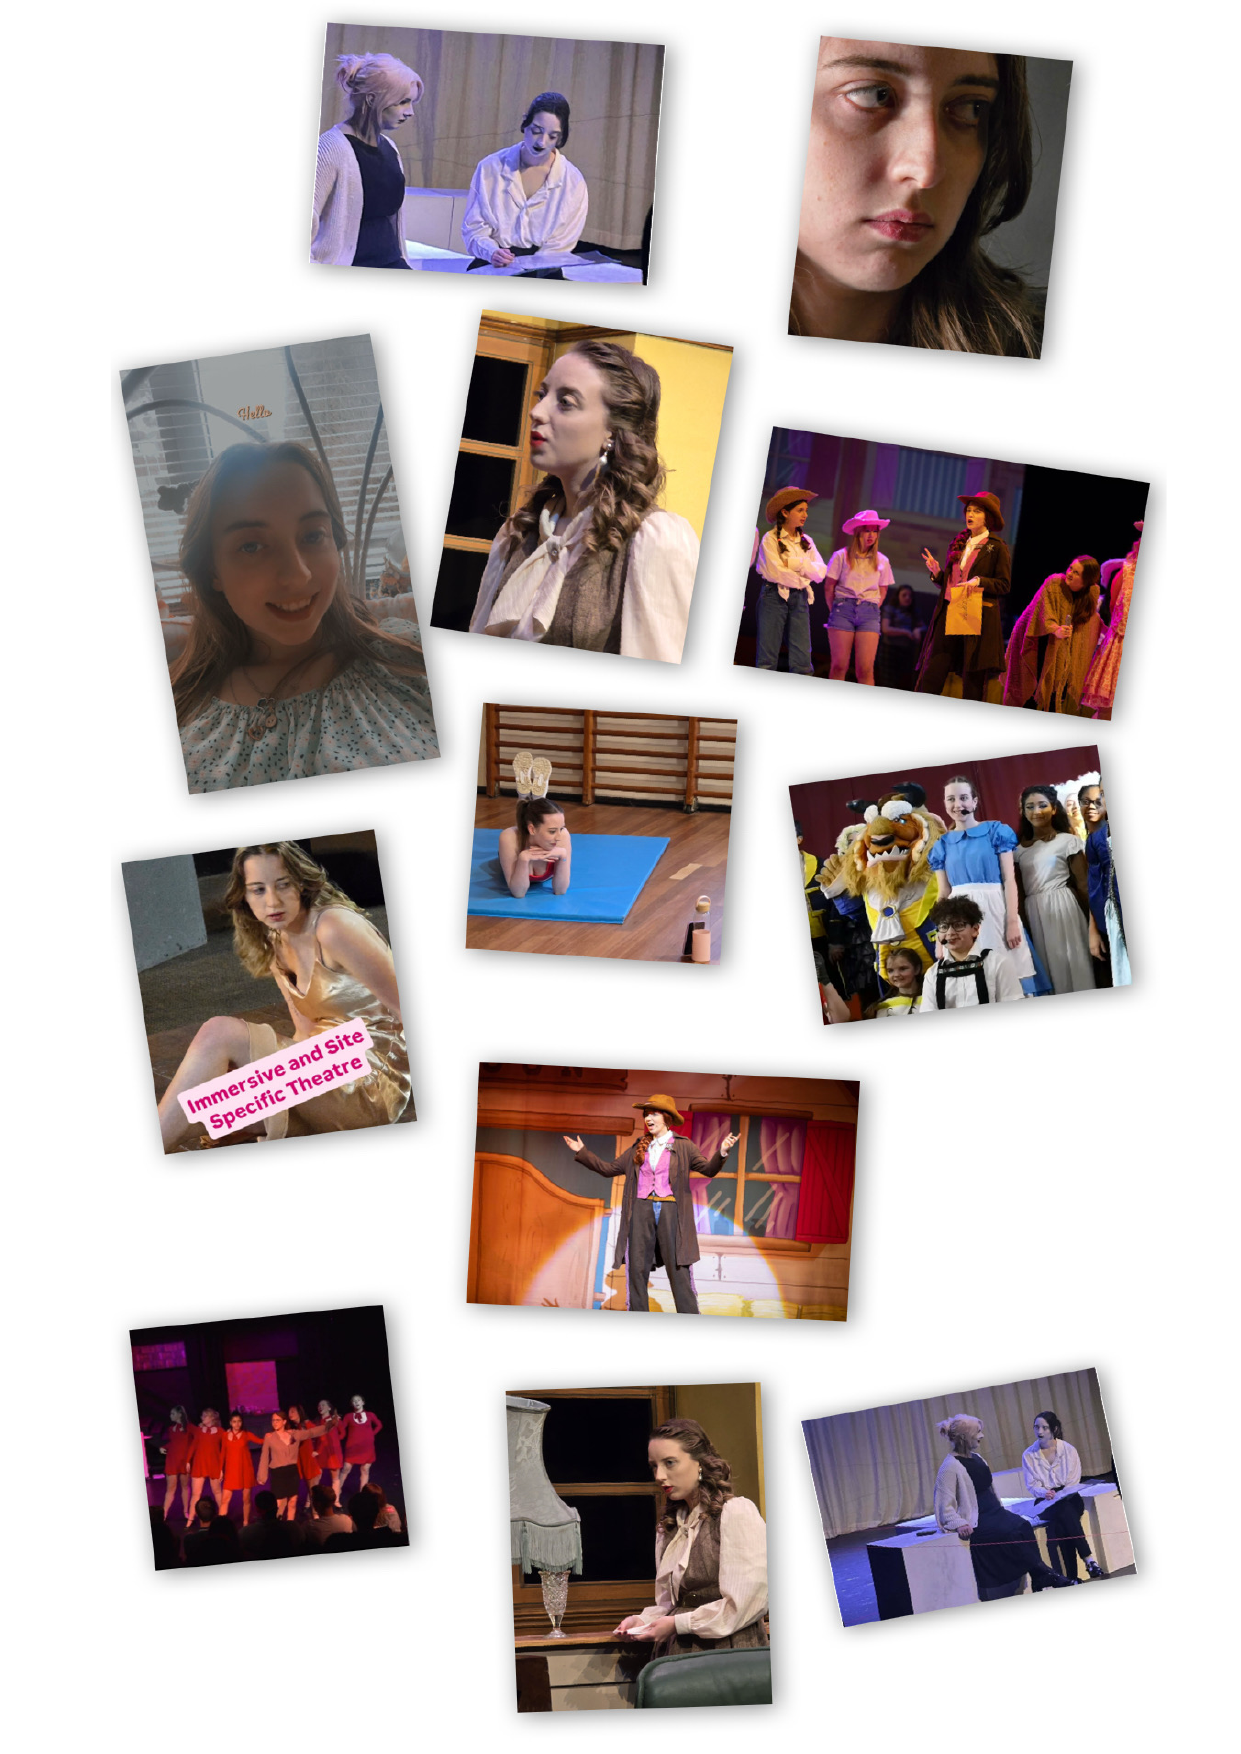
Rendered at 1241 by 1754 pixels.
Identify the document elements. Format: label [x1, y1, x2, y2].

picture [110, 0, 1167, 1754]
